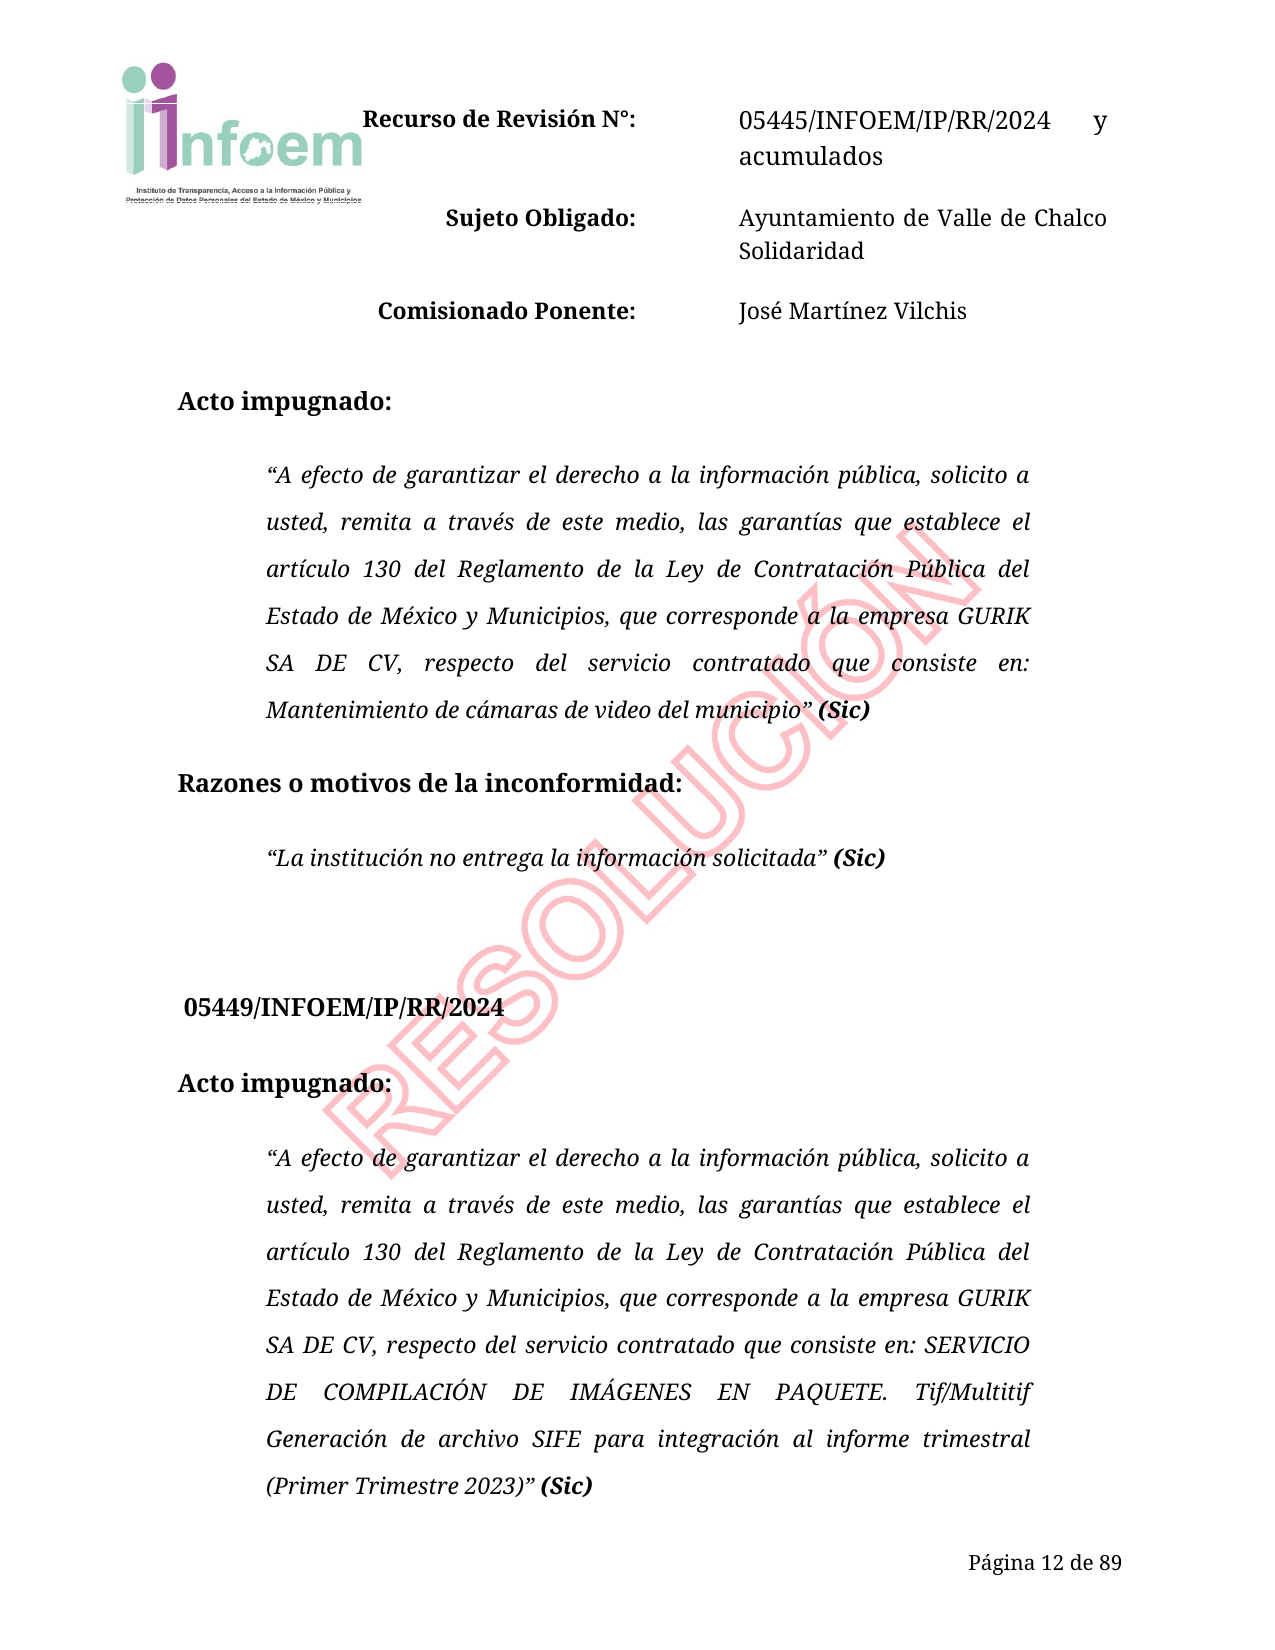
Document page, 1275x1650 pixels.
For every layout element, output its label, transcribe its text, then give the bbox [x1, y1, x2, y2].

text “A efecto de garantizar el derecho a la información pública, solicito a usted, remita a través de este medio, las garantías que establece el artículo 130 del Reglamento de la Ley de Contratación Pública del Estado de México y Municipios, que corresponde a la empresa GURIK SA DE CV, respecto del servicio contratado que consiste en: Mantenimiento de cámaras de video del municipio” (Sic) [266, 459, 1033, 725]
text Razones o motivos de la inconformidad: [177, 766, 1115, 800]
text “La institución no entrega la información solicitada” (Sic) [266, 842, 1033, 873]
text Acto impugnado: [177, 1066, 1115, 1100]
picture [3, 2, 1268, 1650]
text Acto impugnado: [177, 383, 1115, 417]
text 05449/INFOEM/IP/RR/2024 [177, 990, 1115, 1024]
text “A efecto de garantizar el derecho a la información pública, solicito a usted, remita a través de este medio, las garantías que establece el artículo 130 del Reglamento de la Ley de Contratación Pública del Estado de México y Municipios, que corresponde a la empresa GURIK SA DE CV, respecto del servicio contratado que consiste en: SERVICIO DE COMPILACIÓN DE IMÁGENES EN PAQUETE. Tif/Multitif Generación de archivo SIFE para integración al informe trimestral (Primer Trimestre 2023)” (Sic) [266, 1142, 1033, 1501]
